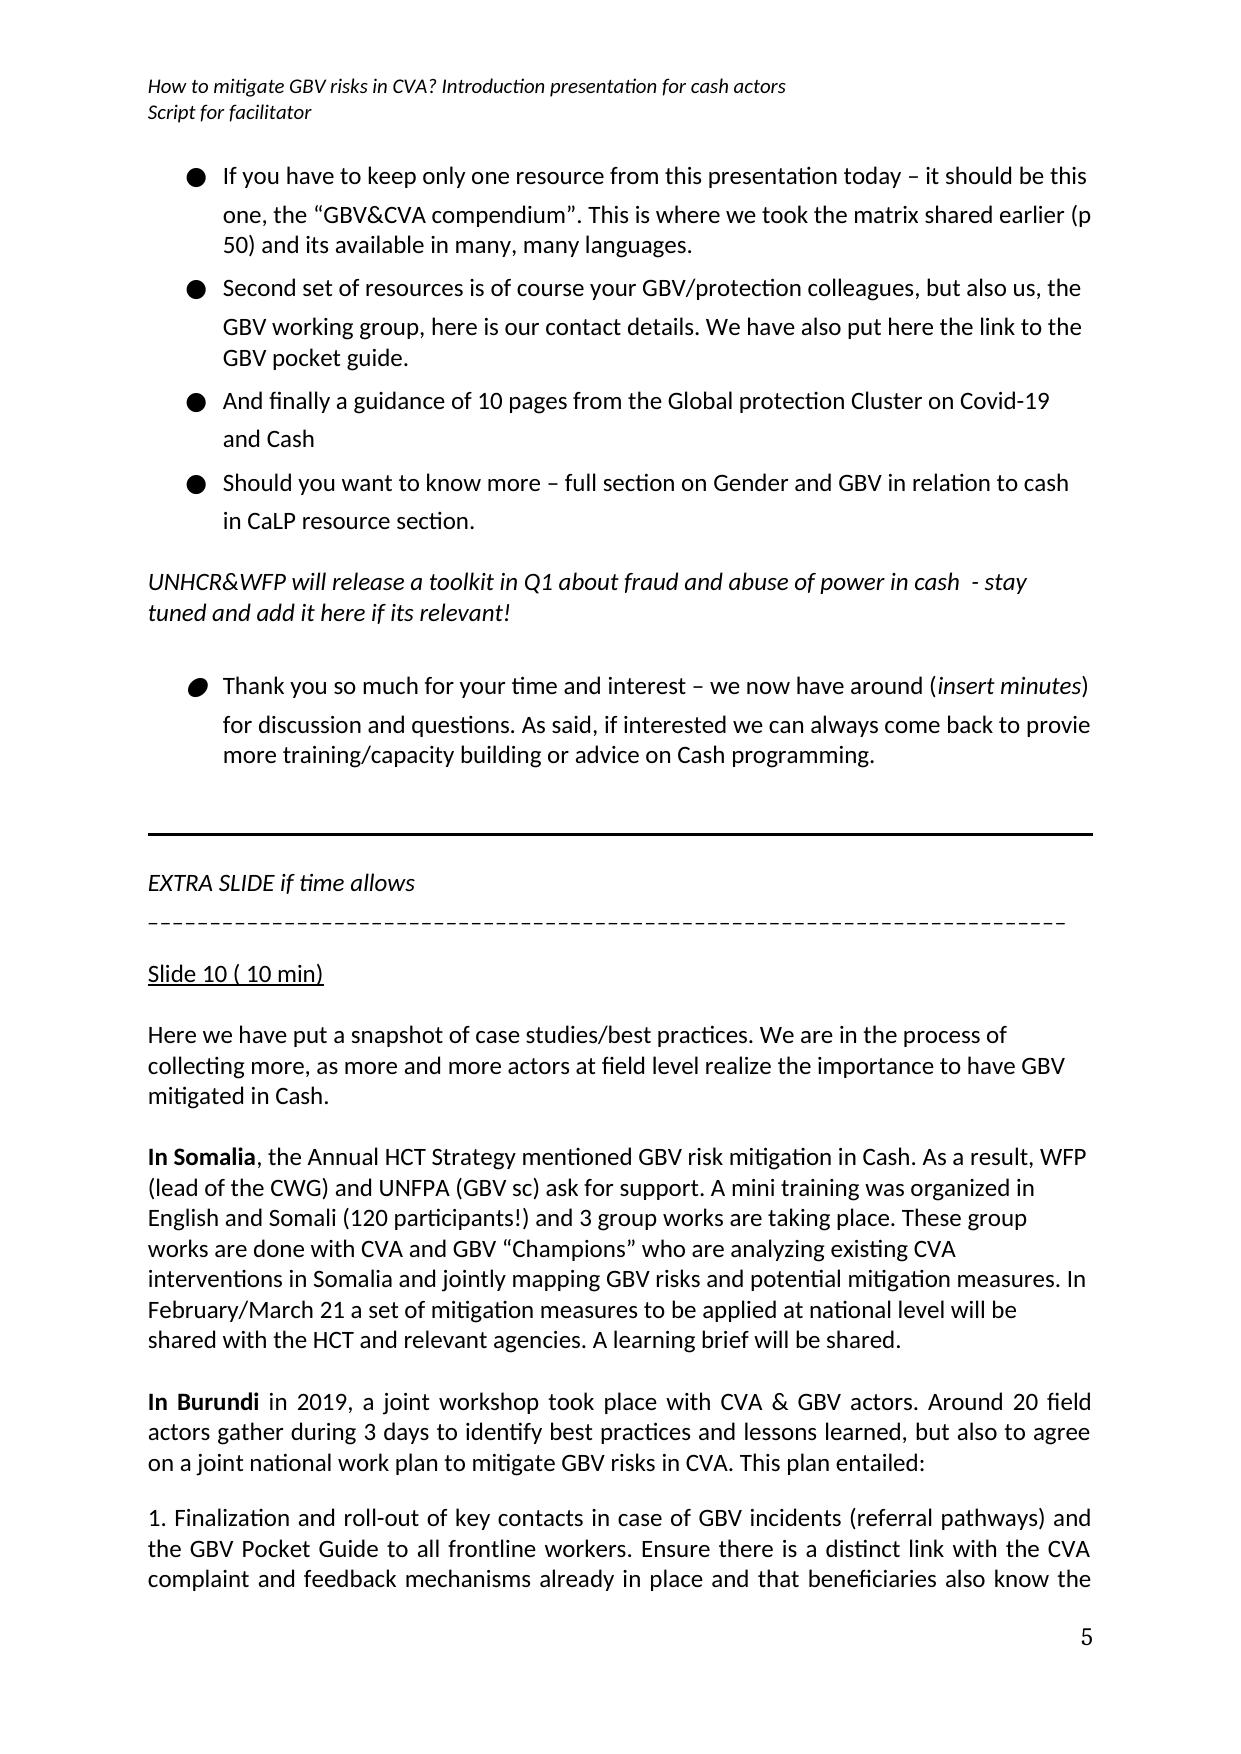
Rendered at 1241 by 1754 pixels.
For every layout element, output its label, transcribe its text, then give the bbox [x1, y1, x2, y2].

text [148, 1502, 1093, 1594]
text UNHCR&WFP will release a toolkit in Q1 about fraud and abuse of power in cash - stay tuned and add it here if its relevant! [148, 566, 1093, 627]
list And finally a guidance of 10 pages from the Global protection Cluster on Covid-19 and Cash [185, 372, 1093, 454]
text Here we have put a snapshot of case studies/best practices. We are in the process of collecting more, as more and more actors at field level realize the importance to have GBV mitigated in Cash. [148, 1019, 1093, 1111]
list If you have to keep only one resource from this presentation today – it should be this one, the “GBV&CVA compendium”. This is where we took the matrix shared earlier (p 50) and its available in many, many languages. [185, 148, 1093, 260]
text In Burundi in 2019, a joint workshop took place with CVA & GBV actors. Around 20 field actors gather during 3 days to identify best practices and lessons learned, but also to agree on a joint national work plan to mitigate GBV risks in CVA. This plan entailed: [148, 1386, 1093, 1477]
text __________________________________________________________________________ [148, 897, 1093, 928]
text EXTRA SLIDE if time allows [148, 867, 1093, 897]
list Second set of resources is of course your GBV/protection colleagues, but also us, the GBV working group, here is our contact details. We have also put here the link to the GBV pocket guide. [185, 260, 1093, 372]
list Should you want to know more – full section on Gender and GBV in relation to cash in CaLP resource section. [185, 454, 1093, 536]
list Thank you so much for your time and interest – we now have around (insert minutes) for discussion and questions. As said, if interested we can always come back to provie more training/capacity building or advice on Cash programming. [185, 658, 1093, 770]
text Slide 10 ( 10 min) [148, 958, 1093, 989]
text In Somalia, the Annual HCT Strategy mentioned GBV risk mitigation in Cash. As a result, WFP (lead of the CWG) and UNFPA (GBV sc) ask for support. A mini training was organized in English and Somali (120 participants!) and 3 group works are taking place. These group works are done with CVA and GBV “Champions” who are analyzing existing CVA interventions in Somalia and jointly mapping GBV risks and potential mitigation measures. In February/March 21 a set of mitigation measures to be applied at national level will be shared with the HCT and relevant agencies. A learning brief will be shared. [148, 1142, 1093, 1355]
